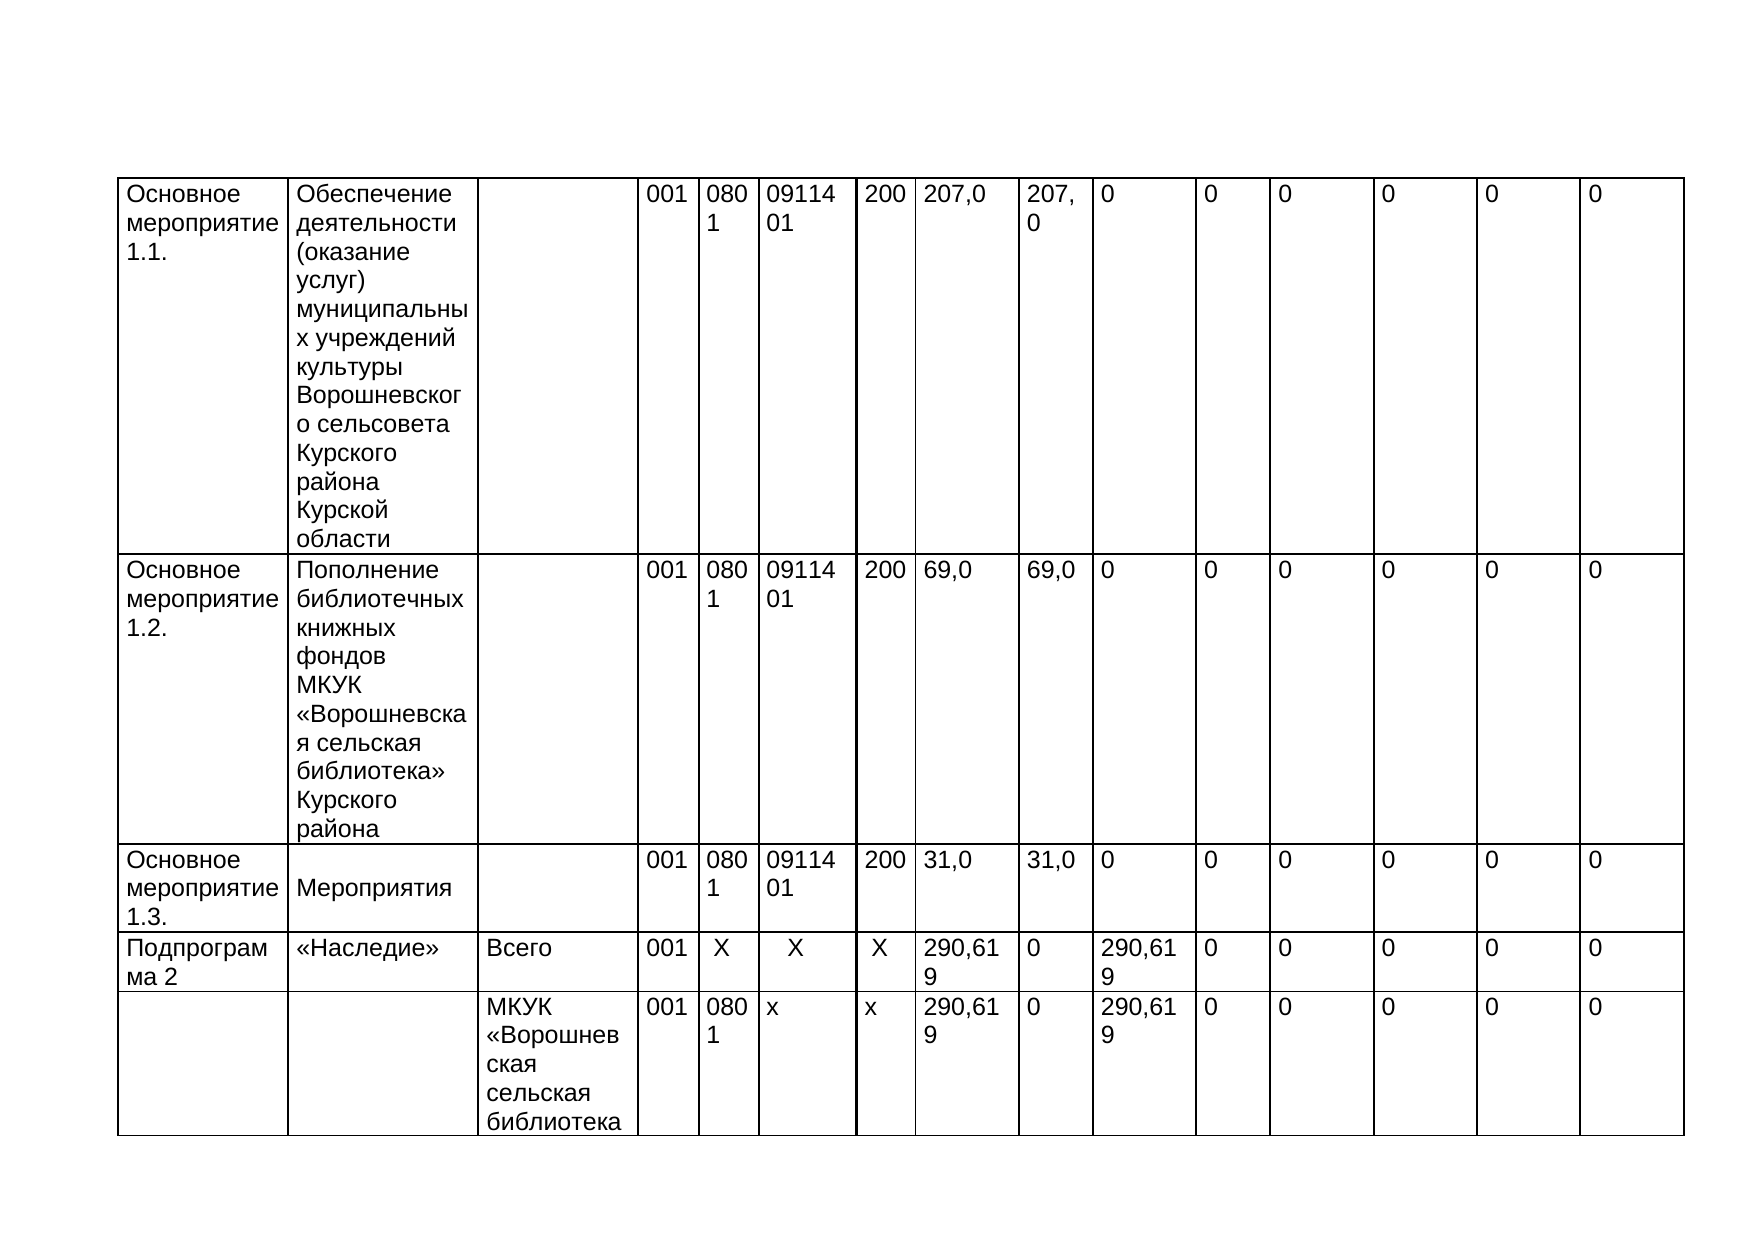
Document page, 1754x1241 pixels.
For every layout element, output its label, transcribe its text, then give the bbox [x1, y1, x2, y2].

table_cell 001 [639, 992, 698, 1135]
table_cell 69,0 [916, 555, 1018, 843]
table_cell X [700, 933, 758, 991]
table_cell 0801 [700, 179, 758, 553]
table_cell [479, 845, 637, 931]
table_cell 0 [1581, 845, 1683, 931]
table_cell 0 [1197, 845, 1269, 931]
table_cell 200 [858, 845, 915, 931]
table_cell 0 [1197, 933, 1269, 991]
table_cell 69,0 [1020, 555, 1092, 843]
table_cell 001 [639, 179, 698, 553]
table_cell 0 [1094, 845, 1195, 931]
table_cell Подпрограмма 2 [119, 933, 287, 991]
table_cell [119, 992, 287, 1135]
table_cell 0801 [700, 555, 758, 843]
table_cell [479, 555, 637, 843]
table_cell Пополнение библиотечных книжных фондов МКУК «Ворошневская сельская библиотека» Курского района [289, 555, 477, 843]
table_cell 207,0 [916, 179, 1018, 553]
table_cell 200 [858, 555, 915, 843]
table_cell 0 [1581, 933, 1683, 991]
table_cell 290,619 [916, 933, 1018, 991]
table_cell 290,619 [1094, 992, 1195, 1135]
table_cell 0 [1094, 555, 1195, 843]
table_cell 290,619 [1094, 933, 1195, 991]
table_cell 0 [1581, 555, 1683, 843]
table_cell 0 [1271, 845, 1373, 931]
table_cell 0 [1478, 179, 1579, 553]
table_cell 0 [1375, 555, 1476, 843]
table_cell Обеспечение деятельности (оказание услуг) муниципальных учреждений культуры Ворошневского сельсовета Курского района Курской области [289, 179, 477, 553]
table_cell 0 [1271, 933, 1373, 991]
table_cell 0 [1581, 179, 1683, 553]
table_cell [479, 992, 637, 1135]
table_cell 0 [1478, 555, 1579, 843]
table_cell 0 [1271, 179, 1373, 553]
table_cell 0 [1375, 992, 1476, 1135]
table_cell Основное мероприятие 1.2. [119, 555, 287, 843]
table_cell 200 [858, 179, 915, 553]
table_cell 207,0 [1020, 179, 1092, 553]
table_cell 31,0 [1020, 845, 1092, 931]
table_cell X [760, 933, 855, 991]
table_cell х [858, 992, 915, 1135]
table_cell 0 [1581, 992, 1683, 1135]
table_cell 0911401 [760, 555, 855, 843]
table_cell 290,619 [916, 992, 1018, 1135]
table_cell 0 [1197, 992, 1269, 1135]
table_cell Мероприятия [289, 845, 477, 931]
table_cell 0 [1197, 179, 1269, 553]
table_cell X [858, 933, 915, 991]
table_cell 0 [1020, 933, 1092, 991]
table_cell 0911401 [760, 845, 855, 931]
table_cell 0 [1375, 933, 1476, 991]
table_cell 0 [1375, 845, 1476, 931]
table_cell 0 [1020, 992, 1092, 1135]
table_cell [479, 179, 637, 553]
table_cell 0 [1478, 845, 1579, 931]
table_cell 31,0 [916, 845, 1018, 931]
table_cell 0801 [700, 845, 758, 931]
table_cell 0911401 [760, 179, 855, 553]
table_cell 0 [1271, 992, 1373, 1135]
table_cell 0 [1271, 555, 1373, 843]
table_cell х [760, 992, 855, 1135]
table_cell 001 [639, 933, 698, 991]
table_cell 0 [1375, 179, 1476, 553]
table_cell 0 [1478, 933, 1579, 991]
table_cell 0 [1478, 992, 1579, 1135]
table_cell «Наследие» [289, 933, 477, 991]
table_cell 001 [639, 555, 698, 843]
table_cell 001 [639, 845, 698, 931]
table_cell Основное мероприятие 1.1. [119, 179, 287, 553]
table_cell 0801 [700, 992, 758, 1135]
table_cell 0 [1094, 179, 1195, 553]
table_cell 0 [1197, 555, 1269, 843]
table_cell Всего [479, 933, 637, 991]
table_cell Основное мероприятие 1.3. [119, 845, 287, 931]
table_cell [289, 992, 477, 1135]
